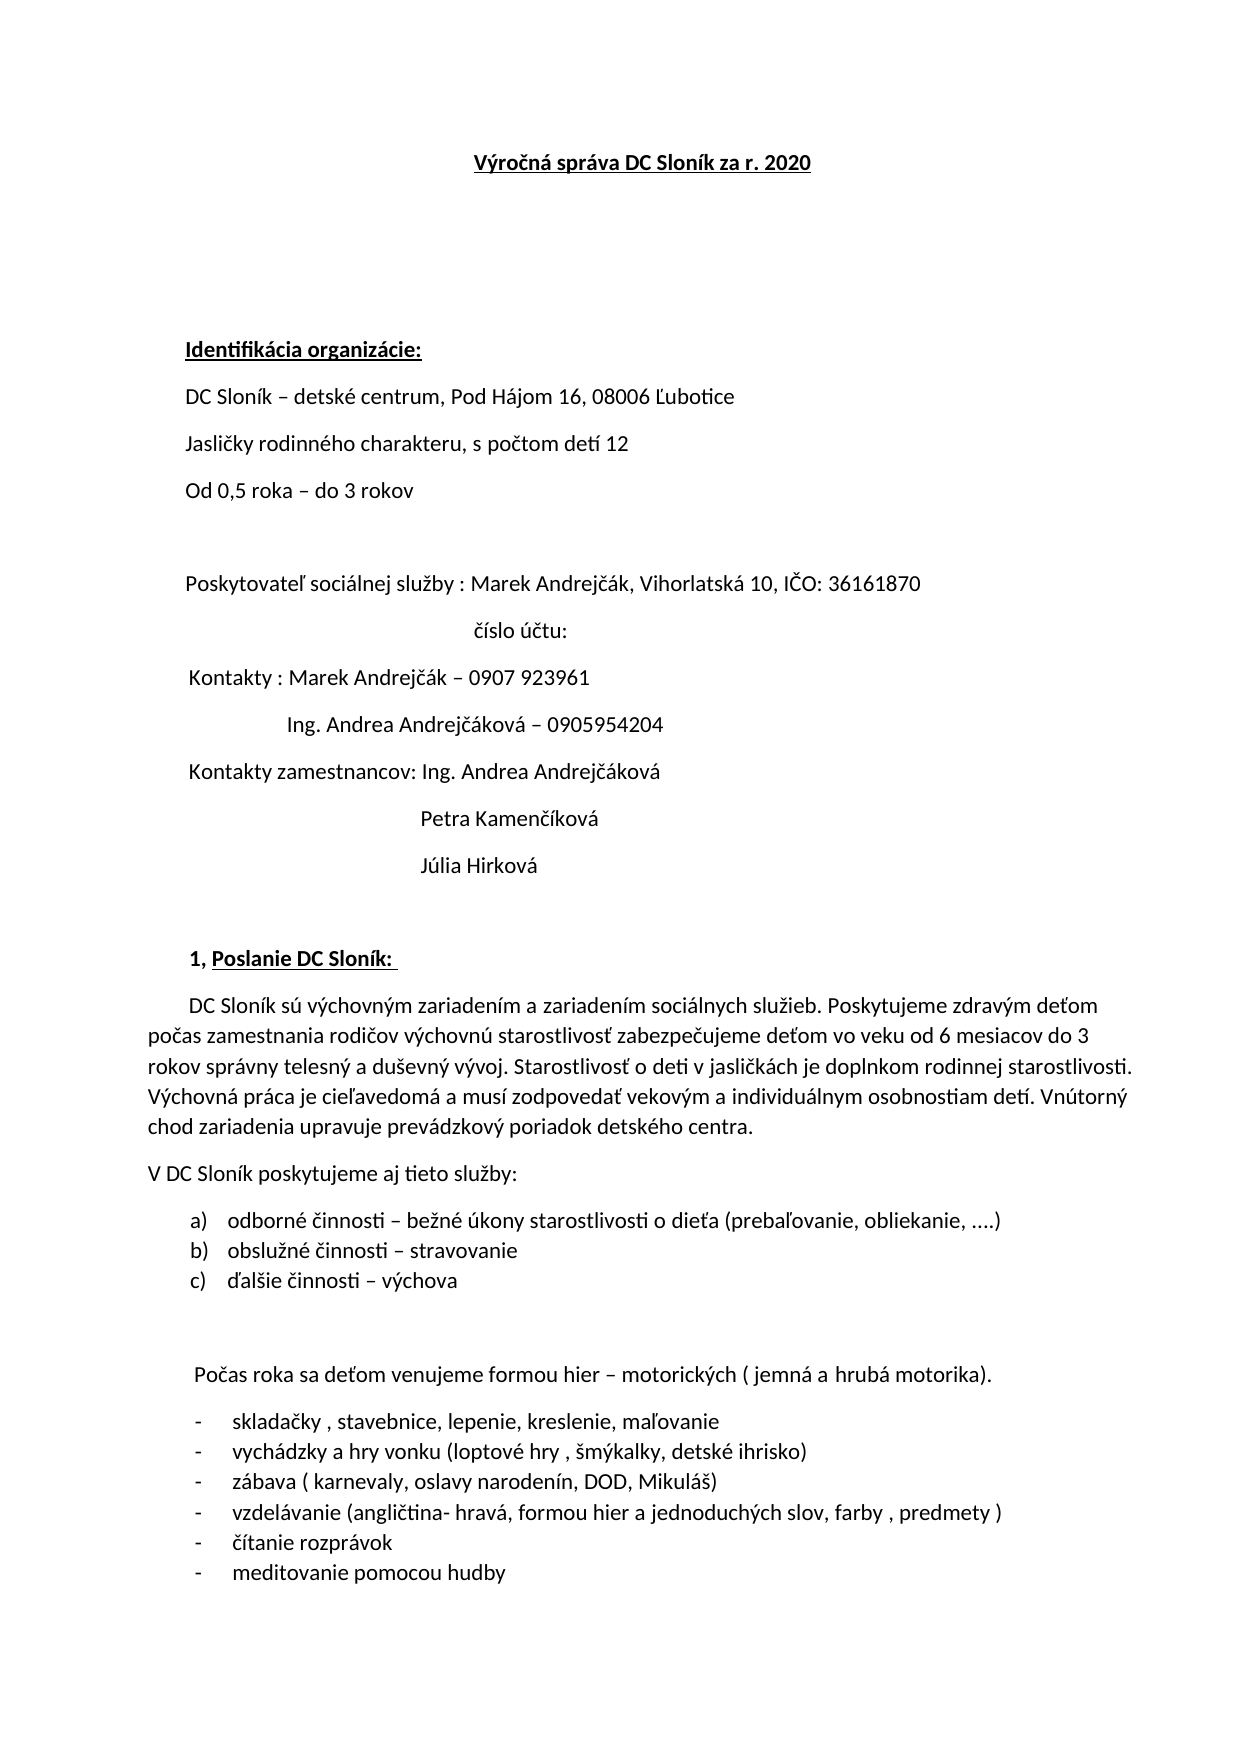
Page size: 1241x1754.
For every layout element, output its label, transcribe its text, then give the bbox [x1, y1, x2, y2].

text Ing. Andrea Andrejčáková – 0905954204 [148, 710, 1137, 738]
list obslužné činnosti – stravovanie [190, 1236, 1137, 1264]
text Kontakty zamestnancov: Ing. Andrea Andrejčáková [148, 757, 1137, 785]
list čítanie rozprávok [194, 1528, 1137, 1556]
list zábava ( karnevaly, oslavy narodenín, DOD, Mikuláš) [194, 1467, 1137, 1495]
text Kontakty : Marek Andrejčák – 0907 923961 [148, 663, 1137, 691]
text Poskytovateľ sociálnej služby : Marek Andrejčák, Vihorlatská 10, IČO: 36161870 [148, 569, 1137, 597]
list vychádzky a hry vonku (loptové hry , šmýkalky, detské ihrisko) [194, 1437, 1137, 1465]
text DC Sloník – detské centrum, Pod Hájom 16, 08006 Ľubotice [148, 382, 1137, 410]
list odborné činnosti – bežné úkony starostlivosti o dieťa (prebaľovanie, obliekanie, ....) [190, 1206, 1137, 1234]
text Výročná správa DC Sloník za r. 2020 [148, 148, 1137, 176]
text 1, Poslanie DC Sloník: [148, 944, 1137, 972]
list vzdelávanie (angličtina- hravá, formou hier a jednoduchých slov, farby , predmety ) [194, 1498, 1137, 1526]
text číslo účtu: [369, 616, 1137, 644]
text Petra Kamenčíková [148, 804, 1137, 832]
text Počas roka sa deťom venujeme formou hier – motorických ( jemná a hrubá motorika). [148, 1360, 1137, 1388]
list meditovanie pomocou hudby [194, 1558, 1137, 1586]
text Júlia Hirková [148, 851, 1137, 879]
text DC Sloník sú výchovným zariadením a zariadením sociálnych služieb. Poskytujeme zdravým deťom počas zamestnania rodičov výchovnú starostlivosť zabezpečujeme deťom vo veku od 6 mesiacov do 3 rokov správny telesný a duševný vývoj. Starostlivosť o deti v jasličkách je doplnkom rodinnej starostlivosti. Výchovná práca je cieľavedomá a musí zodpovedať vekovým a individuálnym osobnostiam detí. Vnútorný chod zariadenia upravuje prevádzkový poriadok detského centra. [148, 991, 1137, 1140]
text Identifikácia organizácie: [148, 335, 1137, 363]
list skladačky , stavebnice, lepenie, kreslenie, maľovanie [194, 1407, 1137, 1435]
text Od 0,5 roka – do 3 rokov [148, 476, 1137, 504]
text V DC Sloník poskytujeme aj tieto služby: [148, 1159, 1137, 1187]
text Jasličky rodinného charakteru, s počtom detí 12 [148, 429, 1137, 457]
list ďalšie činnosti – výchova [190, 1266, 1137, 1294]
